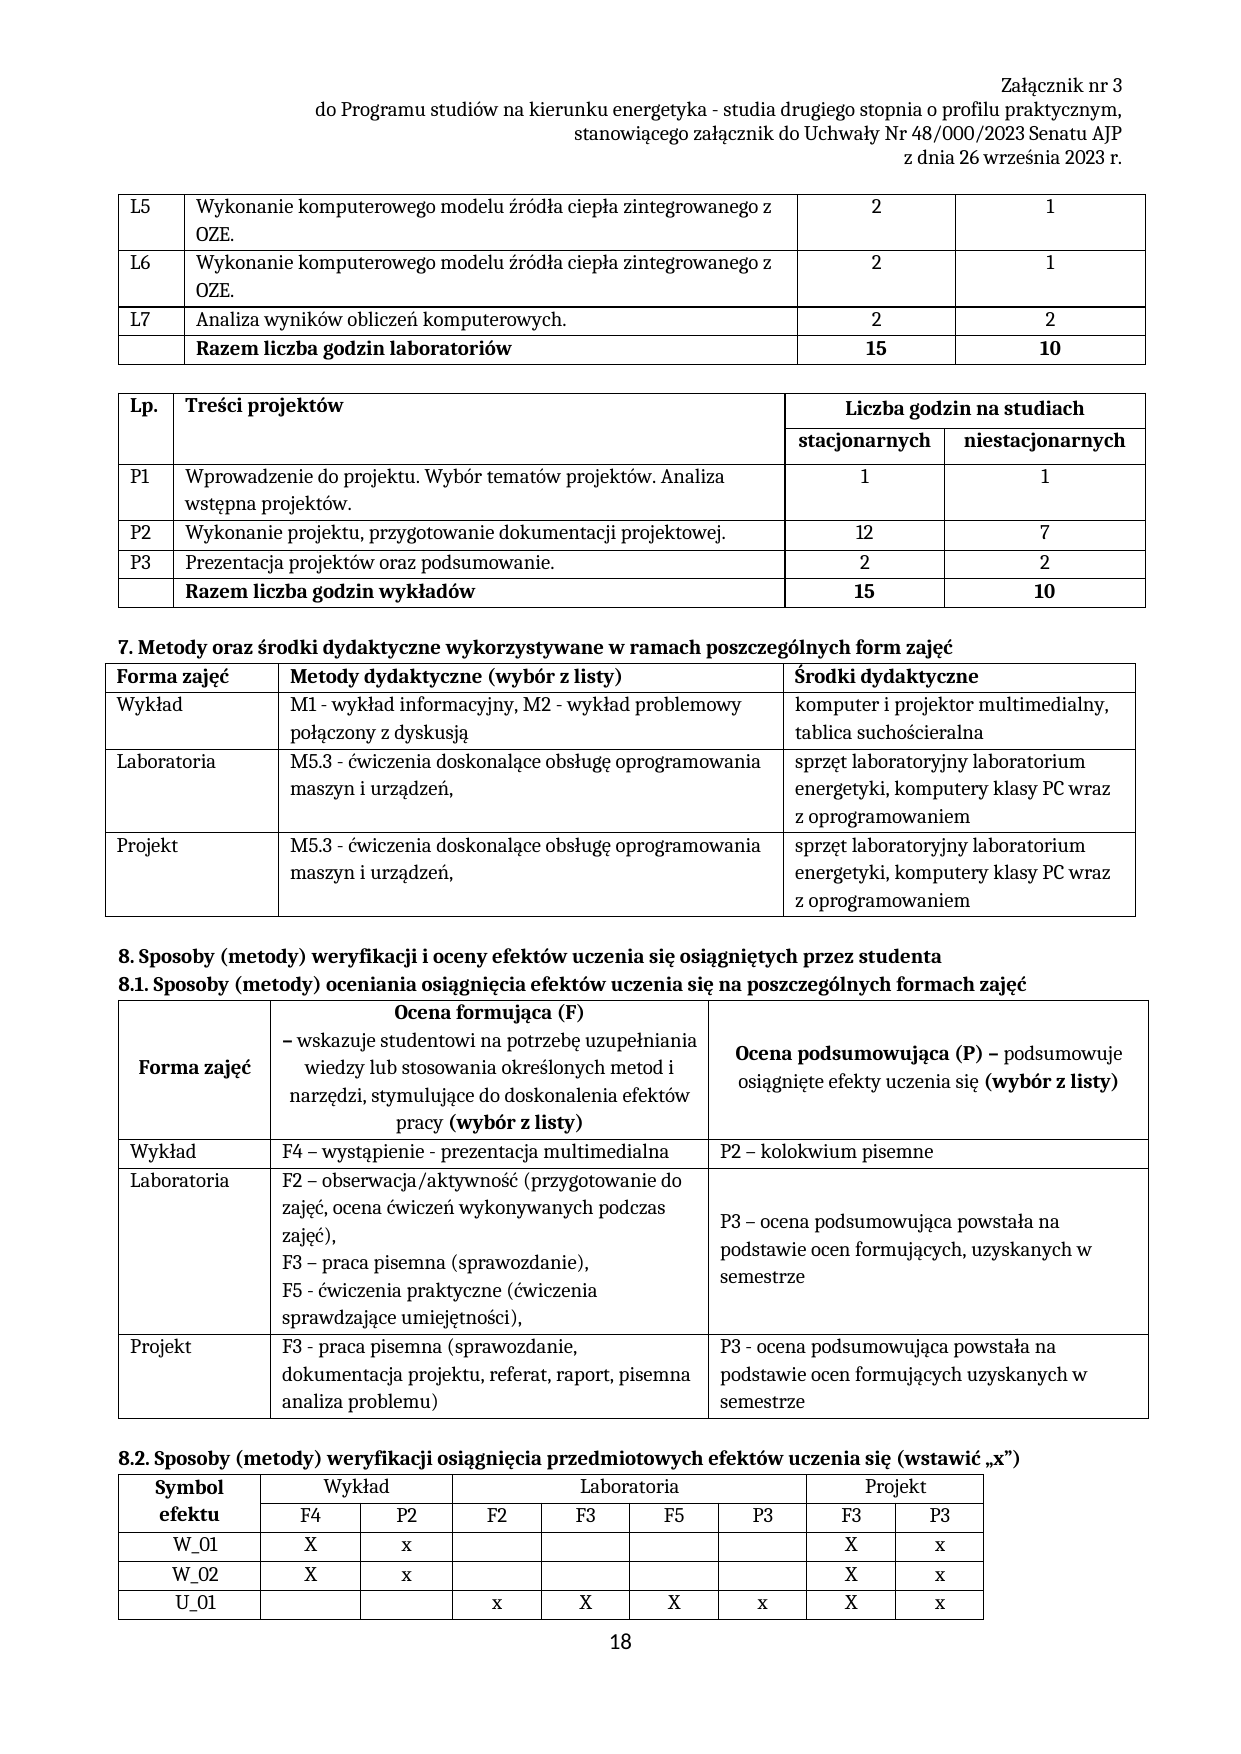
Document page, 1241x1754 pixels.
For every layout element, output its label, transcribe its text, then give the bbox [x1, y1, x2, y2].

table_cell Razem liczba godzin laboratoriów [185, 336, 797, 364]
table_cell P1 [119, 465, 173, 520]
table_cell [119, 336, 184, 364]
table_cell Analiza wyników obliczeń komputerowych. [185, 308, 797, 335]
table_header Środki dydaktyczne [784, 664, 1135, 692]
table_cell P3 - ocena podsumowująca powstała na podstawie ocen formujących uzyskanych w semestrze [709, 1335, 1148, 1418]
table_cell niestacjonarnych [945, 429, 1145, 463]
table_cell 1 [956, 195, 1145, 250]
text 8.1. Sposoby (metody) oceniania osiągnięcia efektów uczenia się na poszczególnych formach zajęć [118, 972, 1122, 996]
table_cell x [896, 1533, 983, 1561]
table_cell Razem liczba godzin wykładów [174, 579, 784, 607]
table_cell F5 [630, 1504, 718, 1532]
table_cell P3 [719, 1504, 806, 1532]
table_cell [630, 1562, 718, 1590]
table_cell 10 [945, 579, 1145, 607]
table_header Forma zajęć [106, 664, 278, 692]
table_cell F2 – obserwacja/aktywność (przygotowanie do zajęć, ocena ćwiczeń wykonywanych podczas zajęć), F3 – praca pisemna (sprawozdanie), F5 - ćwiczenia praktyczne (ćwiczenia sprawdzające umiejętności), [271, 1169, 708, 1334]
table_header Wykład [261, 1475, 452, 1502]
table_cell 2 [798, 251, 955, 306]
table_cell x [896, 1562, 983, 1590]
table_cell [185, 195, 797, 250]
table_cell F3 [807, 1504, 895, 1532]
table_cell Wykład [119, 1140, 270, 1167]
table_cell F4 – wystąpienie - prezentacja multimedialna [271, 1140, 708, 1167]
table_cell L6 [119, 251, 184, 306]
table_header Symbol efektu [119, 1475, 260, 1532]
table_cell M5.3 - ćwiczenia doskonalące obsługę oprogramowania maszyn i urządzeń, [279, 750, 783, 832]
table_cell M1 - wykład informacyjny, M2 - wykład problemowy połączony z dyskusją [279, 693, 783, 748]
table_cell U_01 [119, 1591, 260, 1619]
table_cell Projekt [119, 1335, 270, 1418]
table_cell L7 [119, 308, 184, 335]
table_cell Wprowadzenie do projektu. Wybór tematów projektów. Analiza wstępna projektów. [174, 465, 784, 520]
table_cell 15 [798, 336, 955, 364]
table_cell F2 [453, 1504, 541, 1532]
table_cell P2 – kolokwium pisemne [709, 1140, 1148, 1167]
table_cell [119, 579, 173, 607]
table_cell 1 [786, 465, 944, 520]
table_cell Wykład [106, 693, 278, 748]
table_cell sprzęt laboratoryjny laboratorium energetyki, komputery klasy PC wraz z oprogramowaniem [784, 833, 1135, 916]
table_cell [261, 1591, 360, 1619]
table_cell 12 [786, 521, 944, 549]
table_cell Wykonanie projektu, przygotowanie dokumentacji projektowej. [174, 521, 784, 549]
table_cell P3 – ocena podsumowująca powstała na podstawie ocen formujących, uzyskanych w semestrze [709, 1169, 1148, 1334]
table_cell L5 [119, 195, 184, 250]
table_header Treści projektów [174, 394, 784, 463]
text 8. Sposoby (metody) weryfikacji i oceny efektów uczenia się osiągniętych przez studenta [118, 945, 1122, 969]
text 8.2. Sposoby (metody) weryfikacji osiągnięcia przedmiotowych efektów uczenia się (wstawić „x”) [118, 1446, 1122, 1470]
table_cell X [261, 1533, 360, 1561]
table_header Laboratoria [453, 1475, 806, 1502]
table_header Lp. [119, 394, 173, 463]
table_cell X [807, 1533, 895, 1561]
table_cell x [896, 1591, 983, 1619]
table_cell F3 - praca pisemna (sprawozdanie, dokumentacja projektu, referat, raport, pisemna analiza problemu) [271, 1335, 708, 1418]
table_cell X [807, 1562, 895, 1590]
table_cell 1 [956, 251, 1145, 306]
table_header Forma zajęć [119, 1001, 270, 1138]
table_cell 15 [786, 579, 944, 607]
table_cell [542, 1562, 629, 1590]
table_cell X [630, 1591, 718, 1619]
table_cell sprzęt laboratoryjny laboratorium energetyki, komputery klasy PC wraz z oprogramowaniem [784, 750, 1135, 832]
table_cell P3 [896, 1504, 983, 1532]
table_cell 7 [945, 521, 1145, 549]
table_cell M5.3 - ćwiczenia doskonalące obsługę oprogramowania maszyn i urządzeń, [279, 833, 783, 916]
table_cell P2 [361, 1504, 452, 1532]
table_cell X [542, 1591, 629, 1619]
table_cell Prezentacja projektów oraz podsumowanie. [174, 551, 784, 578]
table_cell F3 [542, 1504, 629, 1532]
table_cell Laboratoria [106, 750, 278, 832]
table_cell 2 [798, 308, 955, 335]
table_cell F4 [261, 1504, 360, 1532]
table_cell 1 [945, 465, 1145, 520]
table_cell [453, 1562, 541, 1590]
table_cell [719, 1533, 806, 1561]
table_cell W_01 [119, 1533, 260, 1561]
table_header Ocena formująca (F) – wskazuje studentowi na potrzebę uzupełniania wiedzy lub stosowania określonych metod i narzędzi, stymulujące do doskonalenia efektów pracy (wybór z listy) [271, 1001, 708, 1138]
table_cell P2 [119, 521, 173, 549]
table_cell [361, 1591, 452, 1619]
table_cell 2 [786, 551, 944, 578]
table_cell W_02 [119, 1562, 260, 1590]
table_cell komputer i projektor multimedialny, tablica suchościeralna [784, 693, 1135, 748]
table_cell X [807, 1591, 895, 1619]
table_cell Projekt [106, 833, 278, 916]
table_cell [542, 1533, 629, 1561]
table_header Ocena podsumowująca (P) – podsumowuje osiągnięte efekty uczenia się (wybór z listy) [709, 1001, 1148, 1138]
table_cell [453, 1533, 541, 1561]
table_cell P3 [119, 551, 173, 578]
text 7. Metody oraz środki dydaktyczne wykorzystywane w ramach poszczególnych form zajęć [118, 636, 1122, 660]
table_cell 2 [956, 308, 1145, 335]
table_cell stacjonarnych [786, 429, 944, 463]
table_cell X [261, 1562, 360, 1590]
table_cell x [361, 1562, 452, 1590]
table_header Liczba godzin na studiach [786, 394, 1145, 428]
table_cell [185, 251, 797, 306]
table_cell 2 [945, 551, 1145, 578]
table_cell 10 [956, 336, 1145, 364]
table_cell x [361, 1533, 452, 1561]
table_cell x [453, 1591, 541, 1619]
table_cell [630, 1533, 718, 1561]
table_header Metody dydaktyczne (wybór z listy) [279, 664, 783, 692]
table_cell [719, 1562, 806, 1590]
table_header Projekt [807, 1475, 983, 1502]
table_cell Laboratoria [119, 1169, 270, 1334]
table_cell x [719, 1591, 806, 1619]
table_cell 2 [798, 195, 955, 250]
